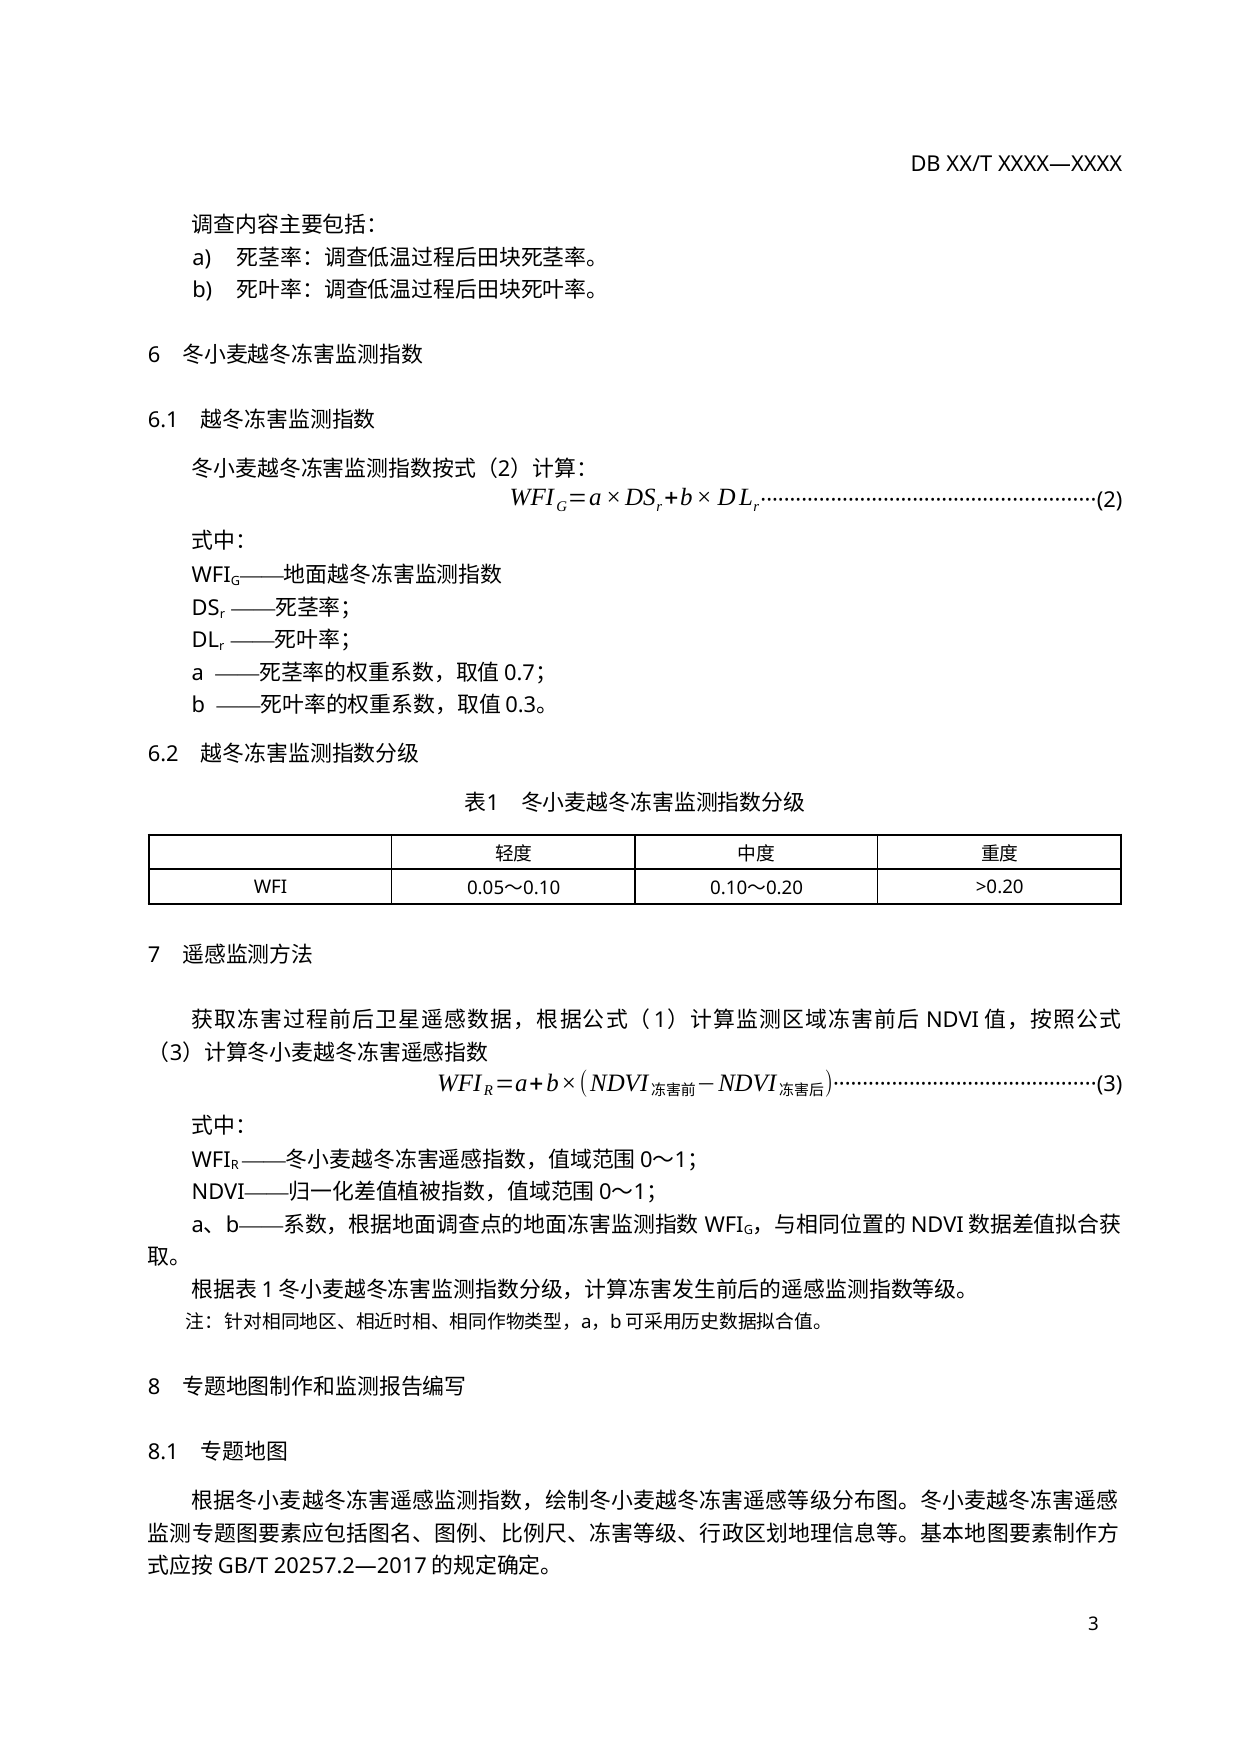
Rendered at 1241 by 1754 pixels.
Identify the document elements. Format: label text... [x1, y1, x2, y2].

table_cell 0.05～0.10 [392, 870, 634, 903]
table_header 中度 [636, 836, 877, 868]
text NDVI——归一化差值植被指数，值域范围0～1； [148, 1174, 1122, 1206]
text 式中： [148, 1100, 1122, 1141]
text 越冬冻害监测指数 [148, 402, 1122, 434]
text 式中： [148, 516, 1122, 557]
table_cell WFI [150, 870, 391, 903]
text a、b——系数，根据地面调查点的地面冻害监测指数WFIG，与相同位置的NDVI数据差值拟合获取。 [148, 1206, 1122, 1271]
text 遥感监测方法 [148, 937, 1122, 970]
text 死叶率：调查低温过程后田块死叶率。 [192, 272, 1122, 304]
text 冬小麦越冬冻害监测指数 [148, 337, 1122, 369]
table_header 轻度 [392, 836, 634, 868]
text 专题地图制作和监测报告编写 [148, 1369, 1122, 1401]
text 根据表1冬小麦越冬冻害监测指数分级，计算冻害发生前后的遥感监测指数等级。 [148, 1271, 1122, 1304]
text 调查内容主要包括： [148, 207, 1122, 239]
table_cell >0.20 [878, 870, 1120, 903]
table_header [150, 836, 391, 868]
text 获取冻害过程前后卫星遥感数据，根据公式（1）计算监测区域冻害前后NDVI值，按照公式（3）计算冬小麦越冬冻害遥感指数 [148, 1002, 1122, 1067]
list 死茎率：调查低温过程后田块死茎率。 [192, 239, 1122, 272]
text WFIR ——冬小麦越冬冻害遥感指数，值域范围0～1； [148, 1141, 1122, 1174]
text 根据冬小麦越冬冻害遥感监测指数，绘制冬小麦越冬冻害遥感等级分布图。冬小麦越冬冻害遥感监测专题图要素应包括图名、图例、比例尺、冻害等级、行政区划地理信息等。基本地图要素制作方式应按GB/T 20257.2—2017的规定确定。 [148, 1483, 1122, 1580]
text 冬小麦越冬冻害监测指数分级 [148, 785, 1122, 817]
text (3) [148, 1067, 1122, 1100]
text DSr ——死茎率； [148, 590, 1122, 622]
text 越冬冻害监测指数分级 [148, 736, 1122, 768]
text a ——死茎率的权重系数，取值0.7； [148, 655, 1122, 687]
text 针对相同地区、相近时相、相同作物类型，a，b可采用历史数据拟合值。 [186, 1304, 1122, 1336]
text WFIG——地面越冬冻害监测指数 [148, 557, 1122, 590]
text (2) [148, 483, 1122, 516]
text DLr ——死叶率； [148, 622, 1122, 655]
text 专题地图 [148, 1434, 1122, 1466]
text b ——死叶率的权重系数，取值0.3。 [148, 687, 1122, 720]
table_cell 0.10～0.20 [636, 870, 877, 903]
table_header 重度 [878, 836, 1120, 868]
text 冬小麦越冬冻害监测指数按式（2）计算： [148, 451, 1122, 483]
